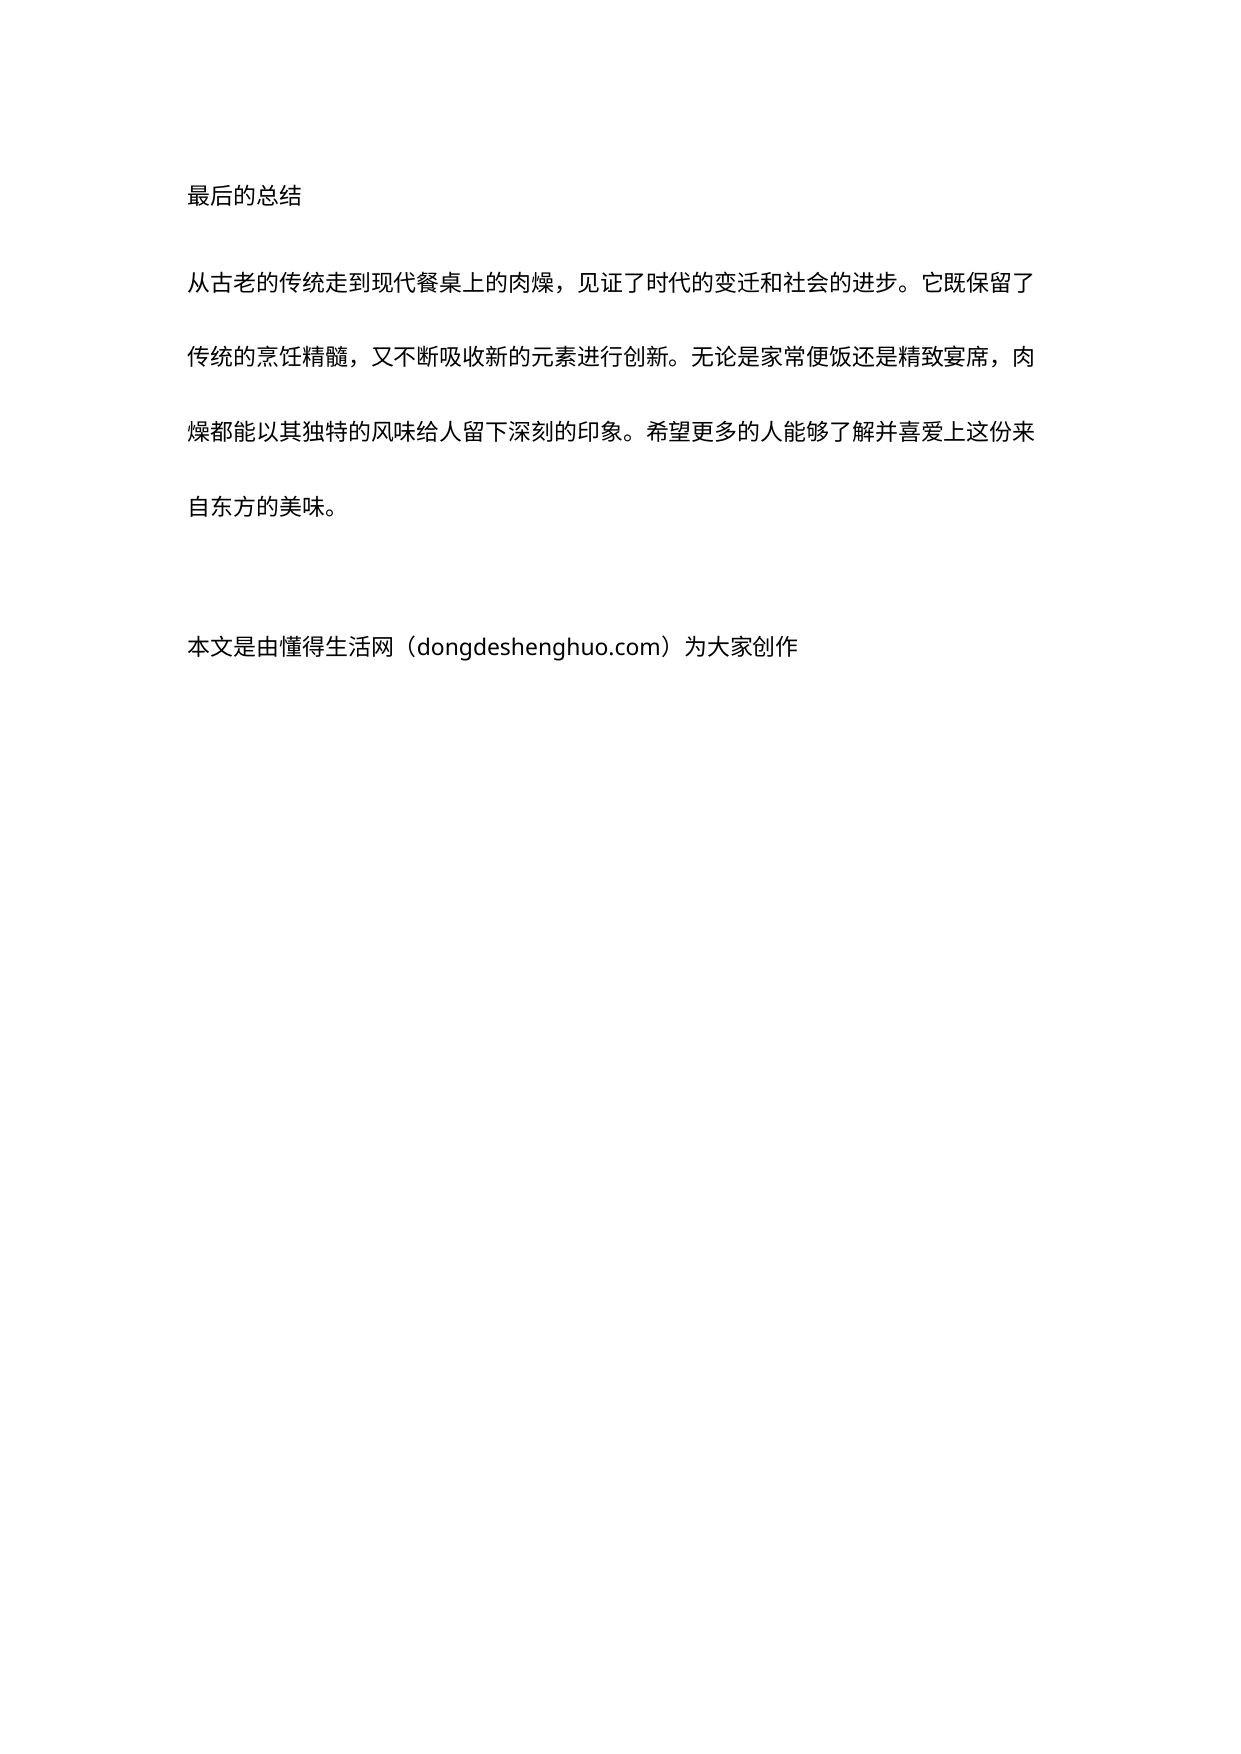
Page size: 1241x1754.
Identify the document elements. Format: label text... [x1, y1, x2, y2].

text 从古老的传统走到现代餐桌上的肉燥，见证了时代的变迁和社会的进步。它既保留了传统的烹饪精髓，又不断吸收新的元素进行创新。无论是家常便饭还是精致宴席，肉燥都能以其独特的风味给人留下深刻的印象。希望更多的人能够了解并喜爱上这份来自东方的美味。 [187, 248, 1053, 538]
text 本文是由懂得生活网（dongdeshenghuo.com）为大家创作 [187, 613, 1053, 678]
text 最后的总结 [187, 162, 1053, 227]
